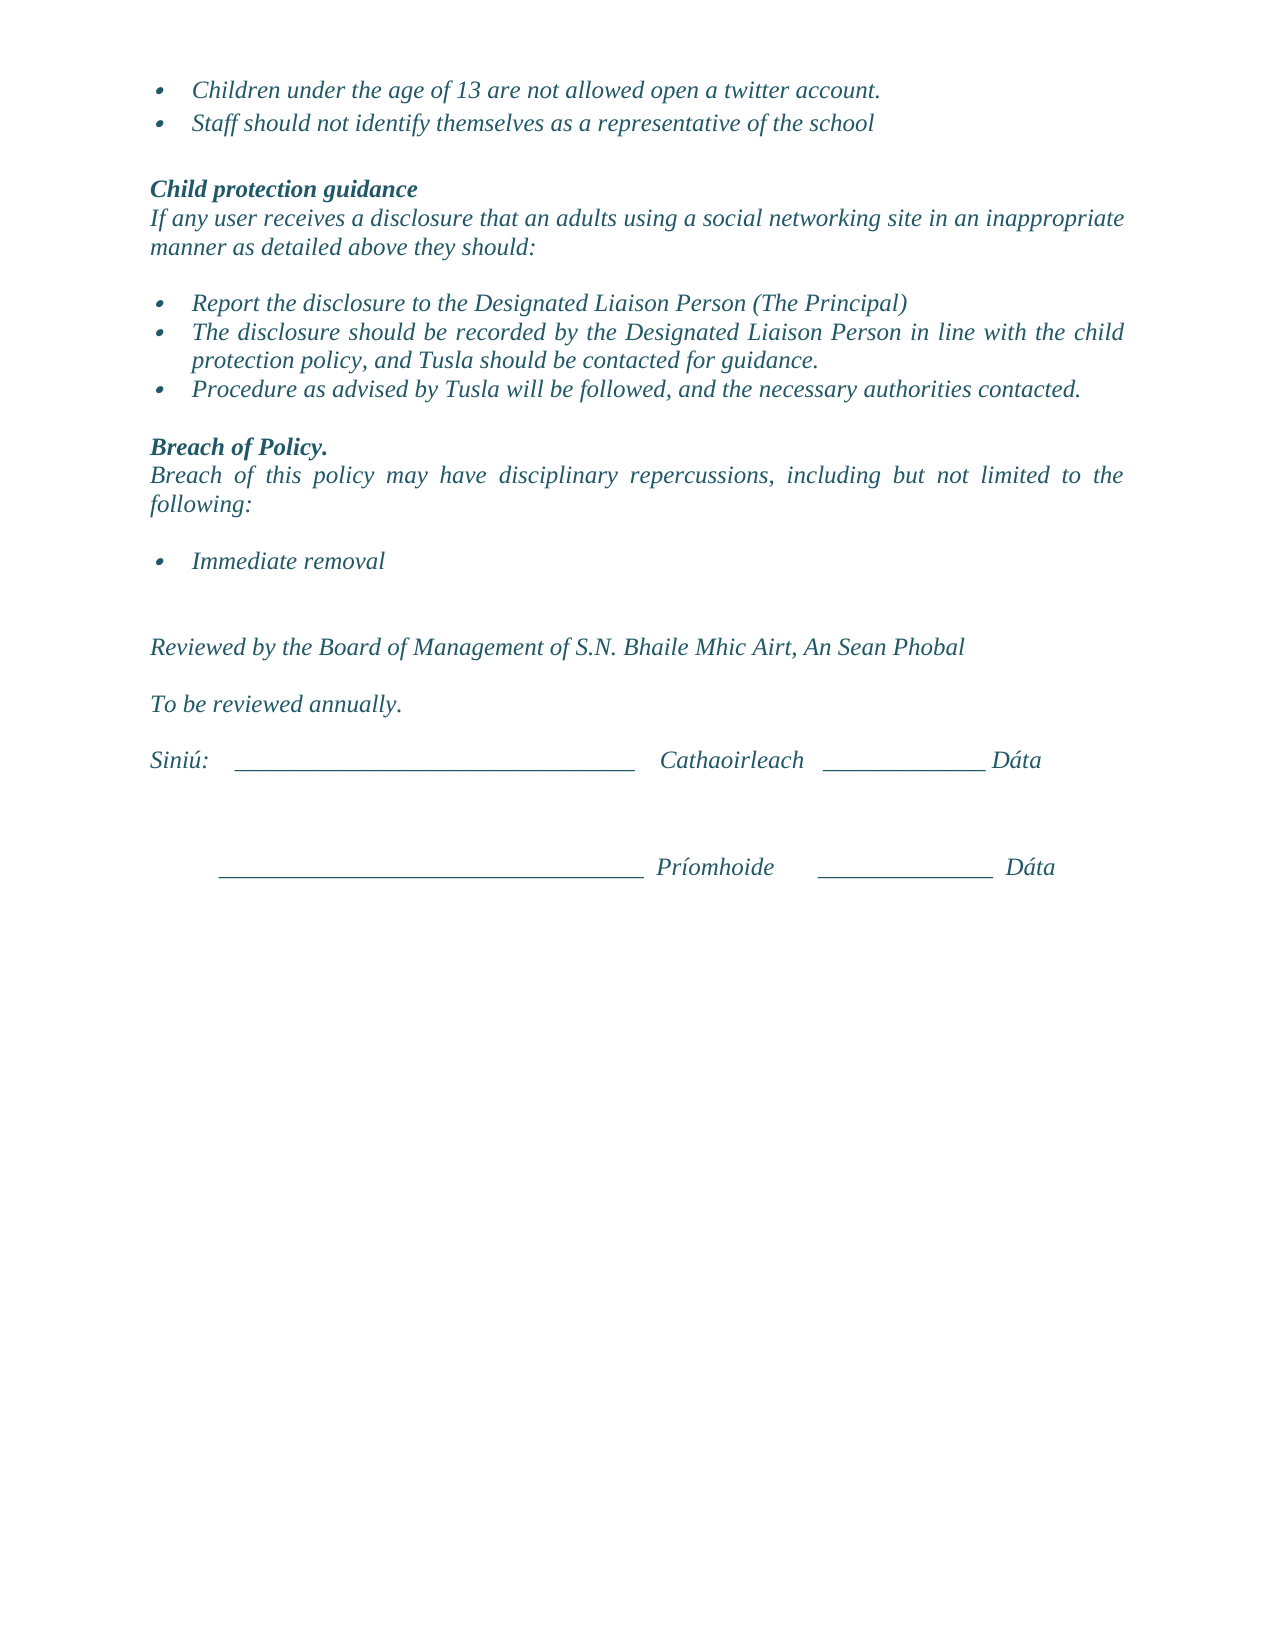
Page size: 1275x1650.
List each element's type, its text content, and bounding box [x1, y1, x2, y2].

text Breach of Policy. [150, 432, 1125, 461]
text If any user receives a disclosure that an adults using a social networking site in an inappropriate manner as detailed above they should: [150, 203, 1125, 260]
list Procedure as advised by Tusla will be followed, and the necessary authorities contacted. [154, 374, 1125, 403]
list Immediate removal [154, 546, 1125, 575]
list Staff should not identify themselves as a representative of the school [154, 108, 1125, 137]
text Reviewed by the Board of Management of S.N. Bhaile Mhic Airt, An Sean Phobal [150, 632, 1125, 661]
text Breach of this policy may have disciplinary repercussions, including but not limited to the following: [150, 461, 1125, 518]
list Report the disclosure to the Designated Liaison Person (The Principal) [154, 288, 1125, 317]
list The disclosure should be recorded by the Designated Liaison Person in line with the child protection policy, and Tusla should be contacted for guidance. [154, 317, 1125, 374]
text Siniú: ________________________________ Cathaoirleach _____________ Dáta [150, 745, 1125, 774]
list Children under the age of 13 are not allowed open a twitter account. [154, 75, 1125, 104]
text __________________________________ Príomhoide ______________ Dáta [150, 852, 1125, 881]
text Child protection guidance [150, 174, 1125, 203]
text To be reviewed annually. [150, 689, 1125, 717]
